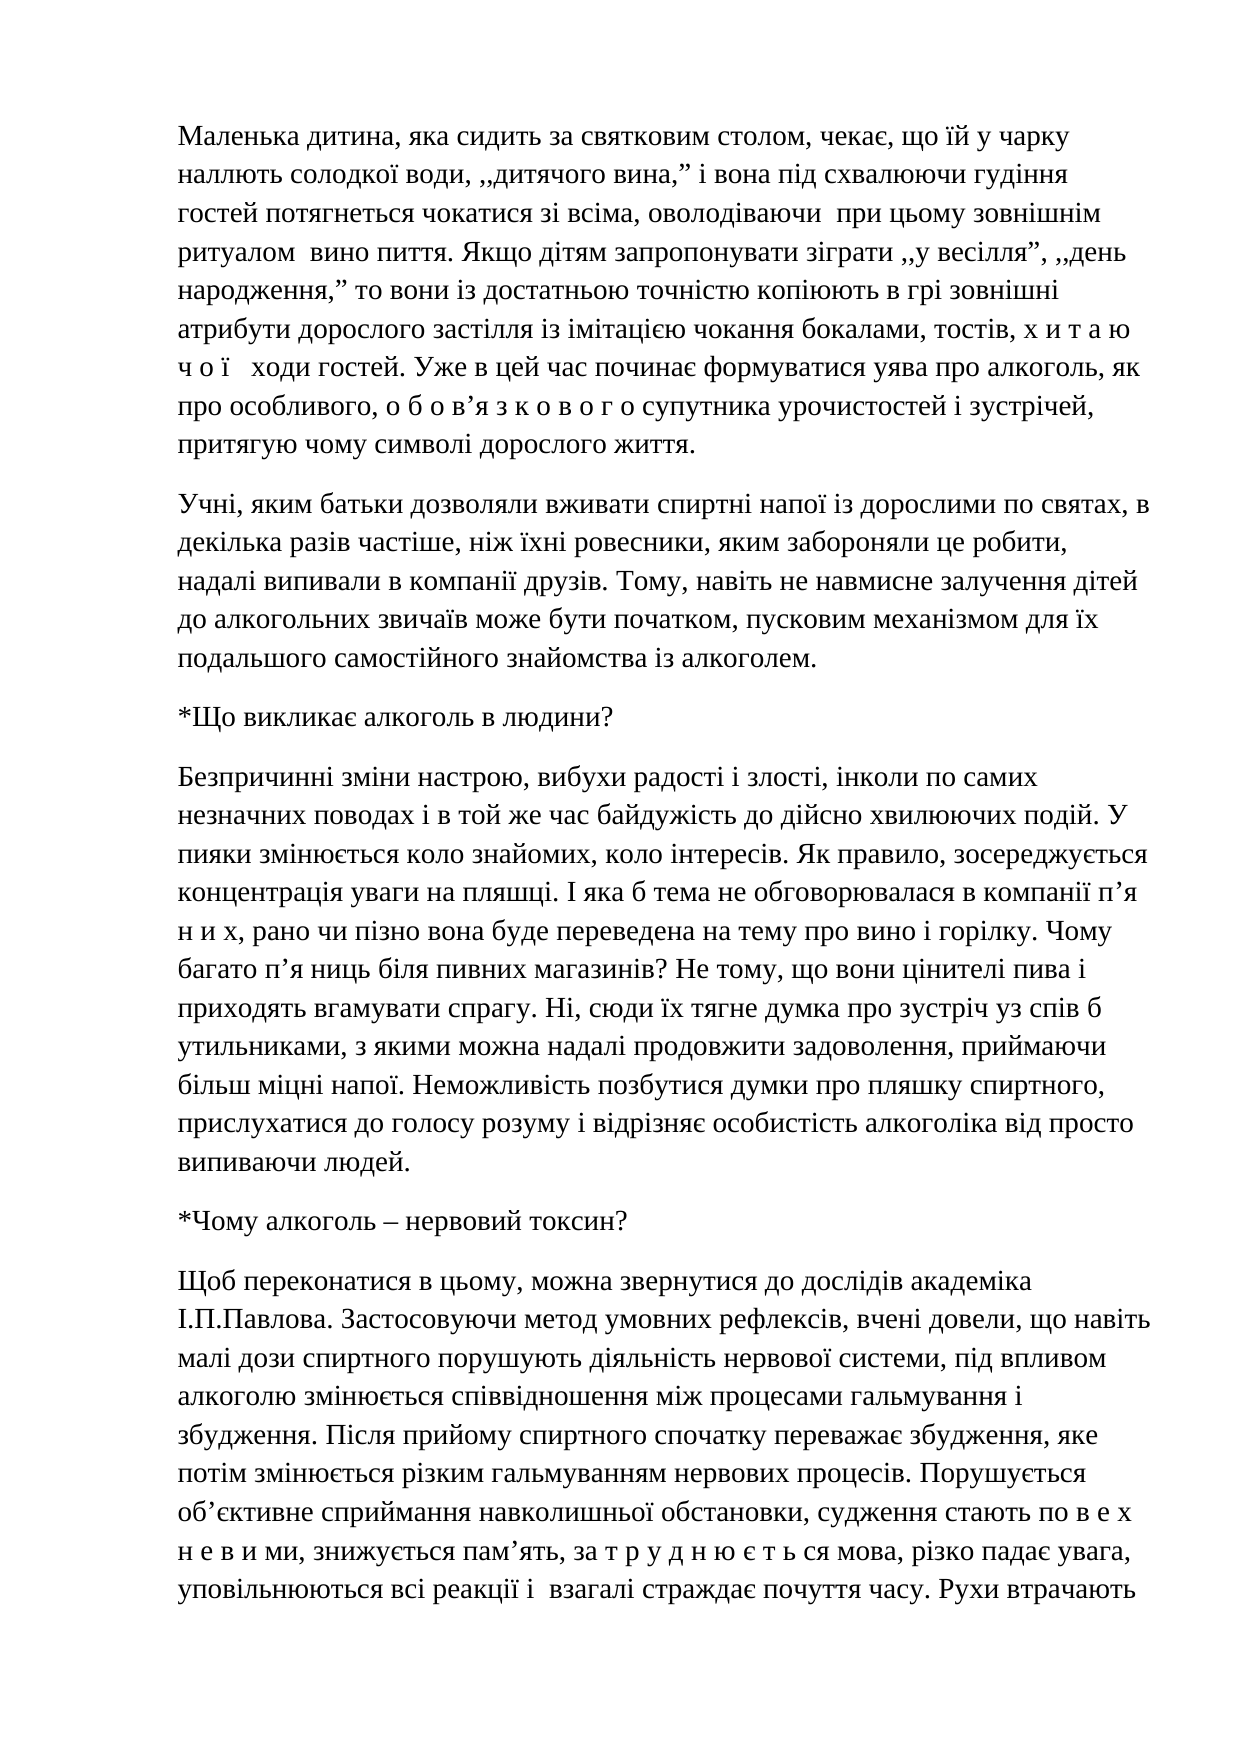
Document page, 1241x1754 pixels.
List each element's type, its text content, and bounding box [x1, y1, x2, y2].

text Учні, яким батьки дозволяли вживати спиртні напої із дорослими по святах, в декілька разів частіше, ніж їхні ровесники, яким забороняли це робити, надалі випивали в компанії друзів. Тому, навіть не навмисне залучення дітей до алкогольних звичаїв може бути початком, пусковим механізмом для їх подальшого самостійного знайомства із алкоголем. [177, 486, 1152, 673]
text *Що викликає алкоголь в людини? [177, 699, 1152, 733]
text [177, 1263, 1152, 1605]
text Безпричинні зміни настрою, вибухи радості і злості, інколи по самих незначних поводах і в той же час байдужість до дійсно хвилюючих подій. У пияки змінюється коло знайомих, коло інтересів. Як правило, зосереджується концентрація уваги на пляшці. І яка б тема не обговорювалася в компанії п’я н и х, рано чи пізно вона буде переведена на тему про вино і горілку. Чому багато п’я ниць біля пивних магазинів? Не тому, що вони цінителі пива і приходять вгамувати спрагу. Ні, сюди їх тягне думка про зустріч уз спів б утильниками, з якими можна надалі продовжити задоволення, приймаючи більш міцні напої. Неможливість позбутися думки про пляшку спиртного, прислухатися до голосу розуму і відрізняє особистість алкоголіка від просто випиваючи людей. [177, 759, 1152, 1178]
text Маленька дитина, яка сидить за святковим столом, чекає, що їй у чарку наллють солодкої води, ,,дитячого вина,” і вона під схвалюючи гудіння гостей потягнеться чокатися зі всіма, оволодіваючи при цьому зовнішнім ритуалом вино пиття. Якщо дітям запропонувати зіграти ,,у весілля”, ,,день народження,” то вони із достатньою точністю копіюють в грі зовнішні атрибути дорослого застілля із імітацією чокання бокалами, тостів, х и т а ю ч о ї ходи гостей. Уже в цей час починає формуватися уява про алкоголь, як про особливого, о б о в’я з к о в о г о супутника урочистостей і зустрічей, притягую чому символі дорослого життя. [177, 118, 1152, 460]
text *Чому алкоголь – нервовий токсин? [177, 1203, 1152, 1237]
